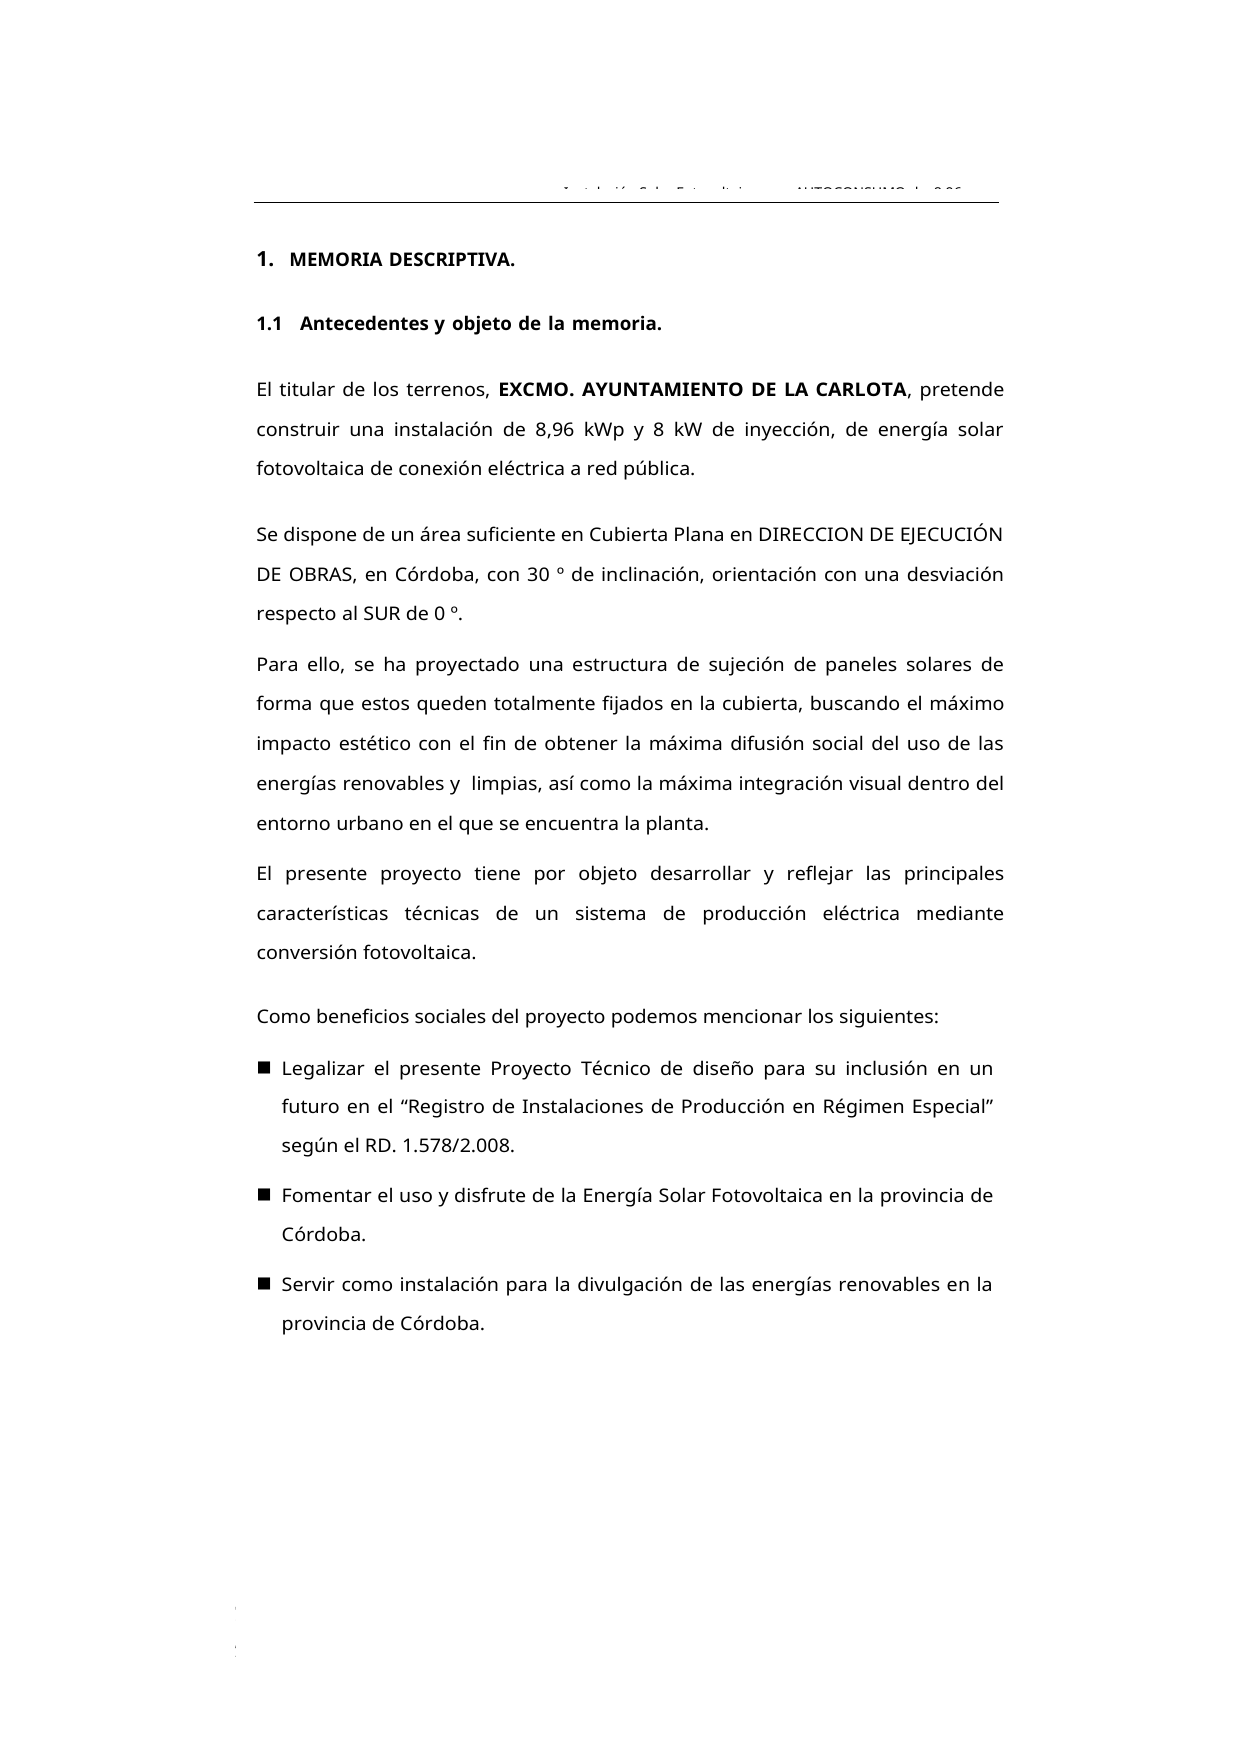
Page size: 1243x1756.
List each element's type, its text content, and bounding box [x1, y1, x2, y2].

list Servir como instalación para la divulgación de las energías renovables en la provincia de Córdoba. [256, 1272, 994, 1336]
list Legalizar el presente Proyecto Técnico de diseño para su inclusión en un futuro en el “Registro de Instalaciones de Producción en Régimen Especial” según el RD. 1.578/2.008. [256, 1055, 994, 1158]
text El titular de los terrenos, EXCMO. AYUNTAMIENTO DE LA CARLOTA, pretende construir una instalación de 8,96 kWp y 8 kW de inyección, de energía solar fotovoltaica de conexión eléctrica a red pública. [256, 377, 1004, 481]
subtitle MEMORIA DESCRIPTIVA. [256, 244, 1151, 273]
text Como beneficios sociales del proyecto podemos mencionar los siguientes: [256, 1003, 1151, 1029]
text Para ello, se ha proyectado una estructura de sujeción de paneles solares de forma que estos queden totalmente fijados en la cubierta, buscando el máximo impacto estético con el fin de obtener la máxima difusión social del uso de las energías renovables y limpias, así como la máxima integración visual dentro del entorno urbano en el que se encuentra la planta. [256, 651, 1005, 836]
subtitle Antecedentes y objeto de la memoria. [256, 311, 1151, 336]
text Se dispone de un área suficiente en Cubierta Plana en DIRECCION DE EJECUCIÓN DE OBRAS, en Córdoba, con 30 º de inclinación, orientación con una desviación respecto al SUR de 0 º. [256, 521, 1005, 626]
text El presente proyecto tiene por objeto desarrollar y reflejar las principales características técnicas de un sistema de producción eléctrica mediante conversión fotovoltaica. [256, 860, 1005, 965]
list Fomentar el uso y disfrute de la Energía Solar Fotovoltaica en la provincia de Córdoba. [256, 1182, 994, 1247]
